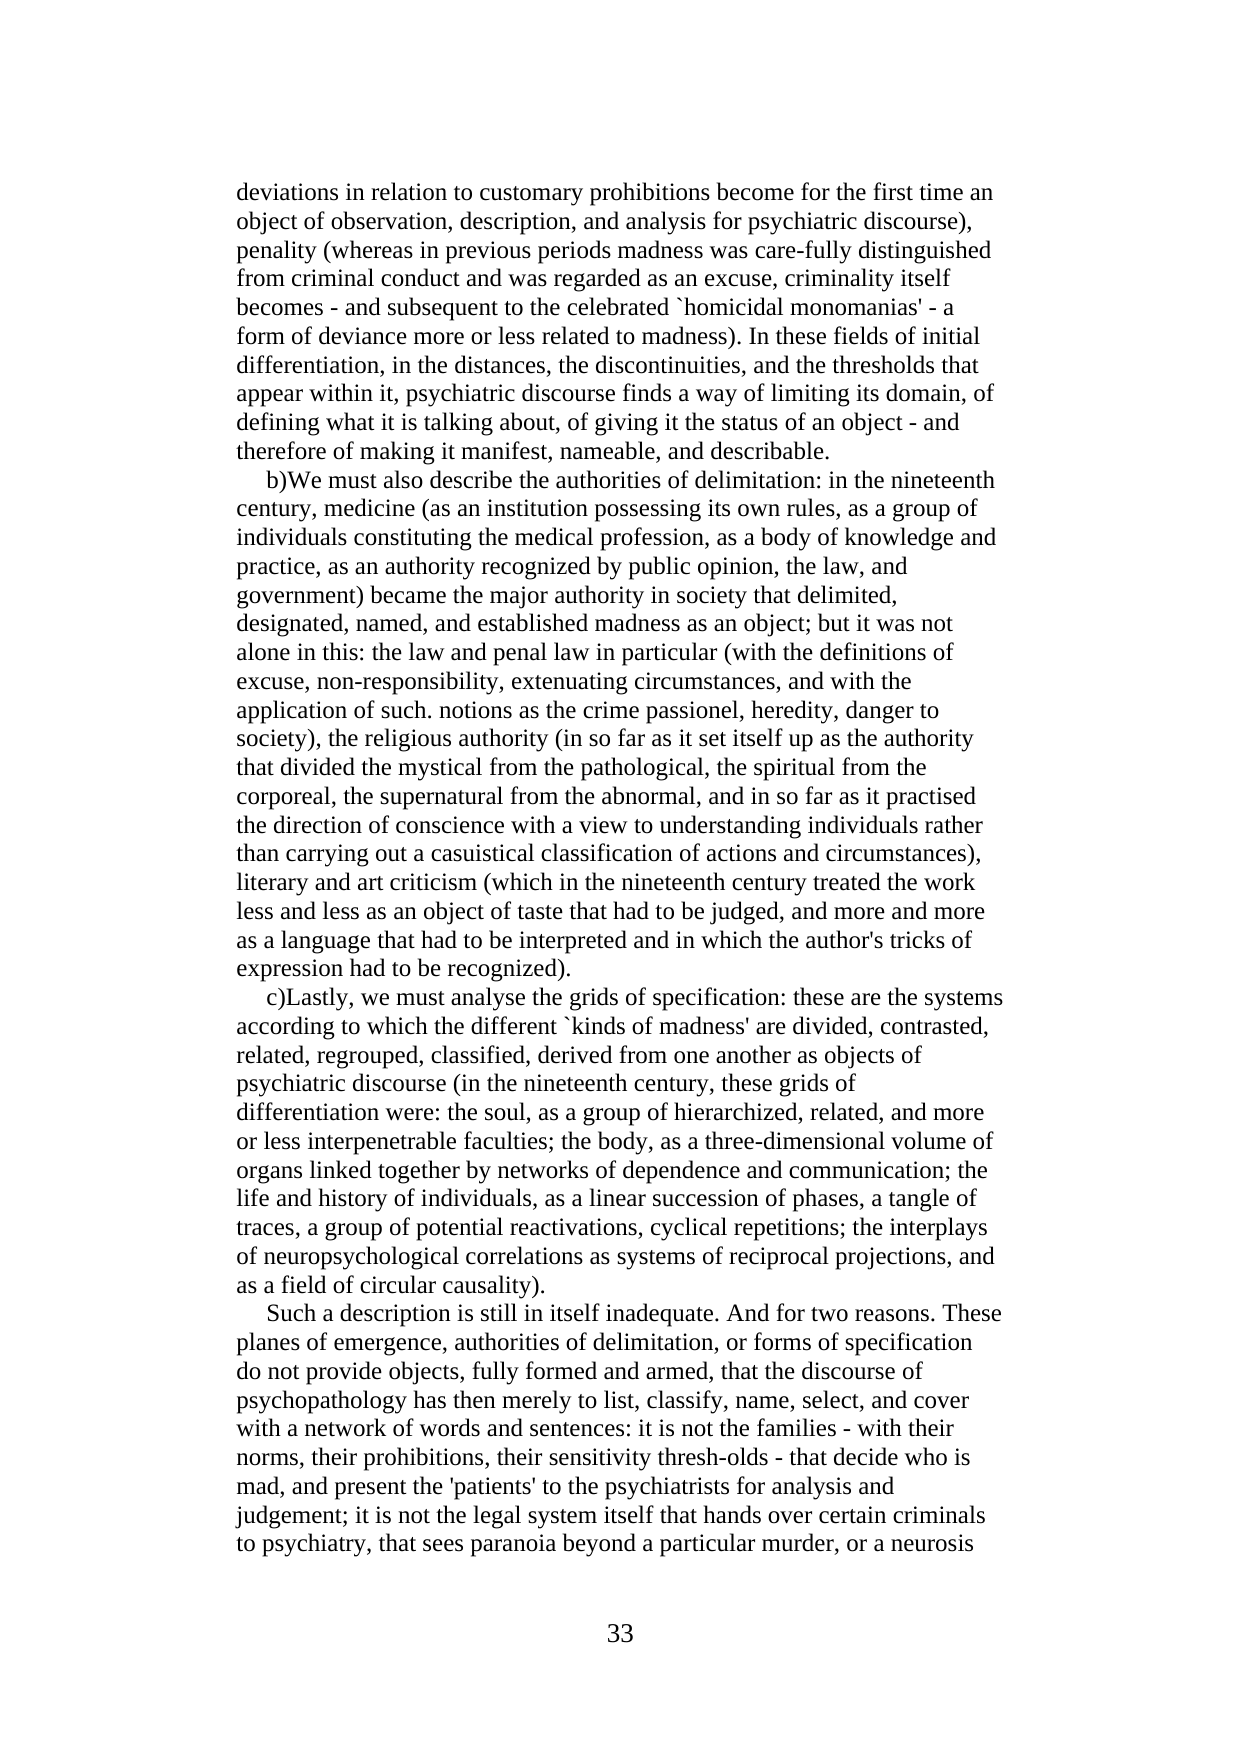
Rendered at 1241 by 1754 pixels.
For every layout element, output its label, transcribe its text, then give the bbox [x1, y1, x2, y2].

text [236, 177, 1004, 465]
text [236, 1298, 1004, 1557]
text b)We must also describe the authorities of delimitation: in the nineteenth century, medicine (as an institution possessing its own rules, as a group of individuals constituting the medical profession, as a body of knowledge and practice, as an authority recognized by public opinion, the law, and government) became the major authority in society that delimited, designated, named, and established madness as an object; but it was not alone in this: the law and penal law in particu­lar (with the definitions of excuse, non-responsibility, extenuating circumstances, and with the application of such. notions as the crime passionel, heredity, danger to society), the religious authority (in so far as it set itself up as the authority that divided the mystical from the pathological, the spiritual from the corporeal, the supernatural from the abnormal, and in so far as it practised the direction of conscience with a view to understanding individuals rather than carrying out a casuistical classification of actions and circumstances), literary and art criticism (which in the nineteenth century treated the work less and less as an object of taste that had to be judged, and more and more as a language that had to be interpreted and in which the author's tricks of expression had to be recognized). [236, 465, 1004, 982]
text c)Lastly, we must analyse the grids of specification: these are the systems according to which the different `kinds of madness' are div­ided, contrasted, related, regrouped, classified, derived from one another as objects of psychiatric discourse (in the nineteenth century, these grids of differentiation were: the soul, as a group of hierarchized, related, and more or less interpenetrable faculties; the body, as a three-dimensional volume of organs linked together by networks of dependence and communication; the life and history of individuals, as a linear succession of phases, a tangle of traces, a group of potential reactivations, cyclical repetitions; the interplays of neuropsychological correlations as systems of reciprocal projections, and as a field of circular causality). [236, 982, 1004, 1298]
